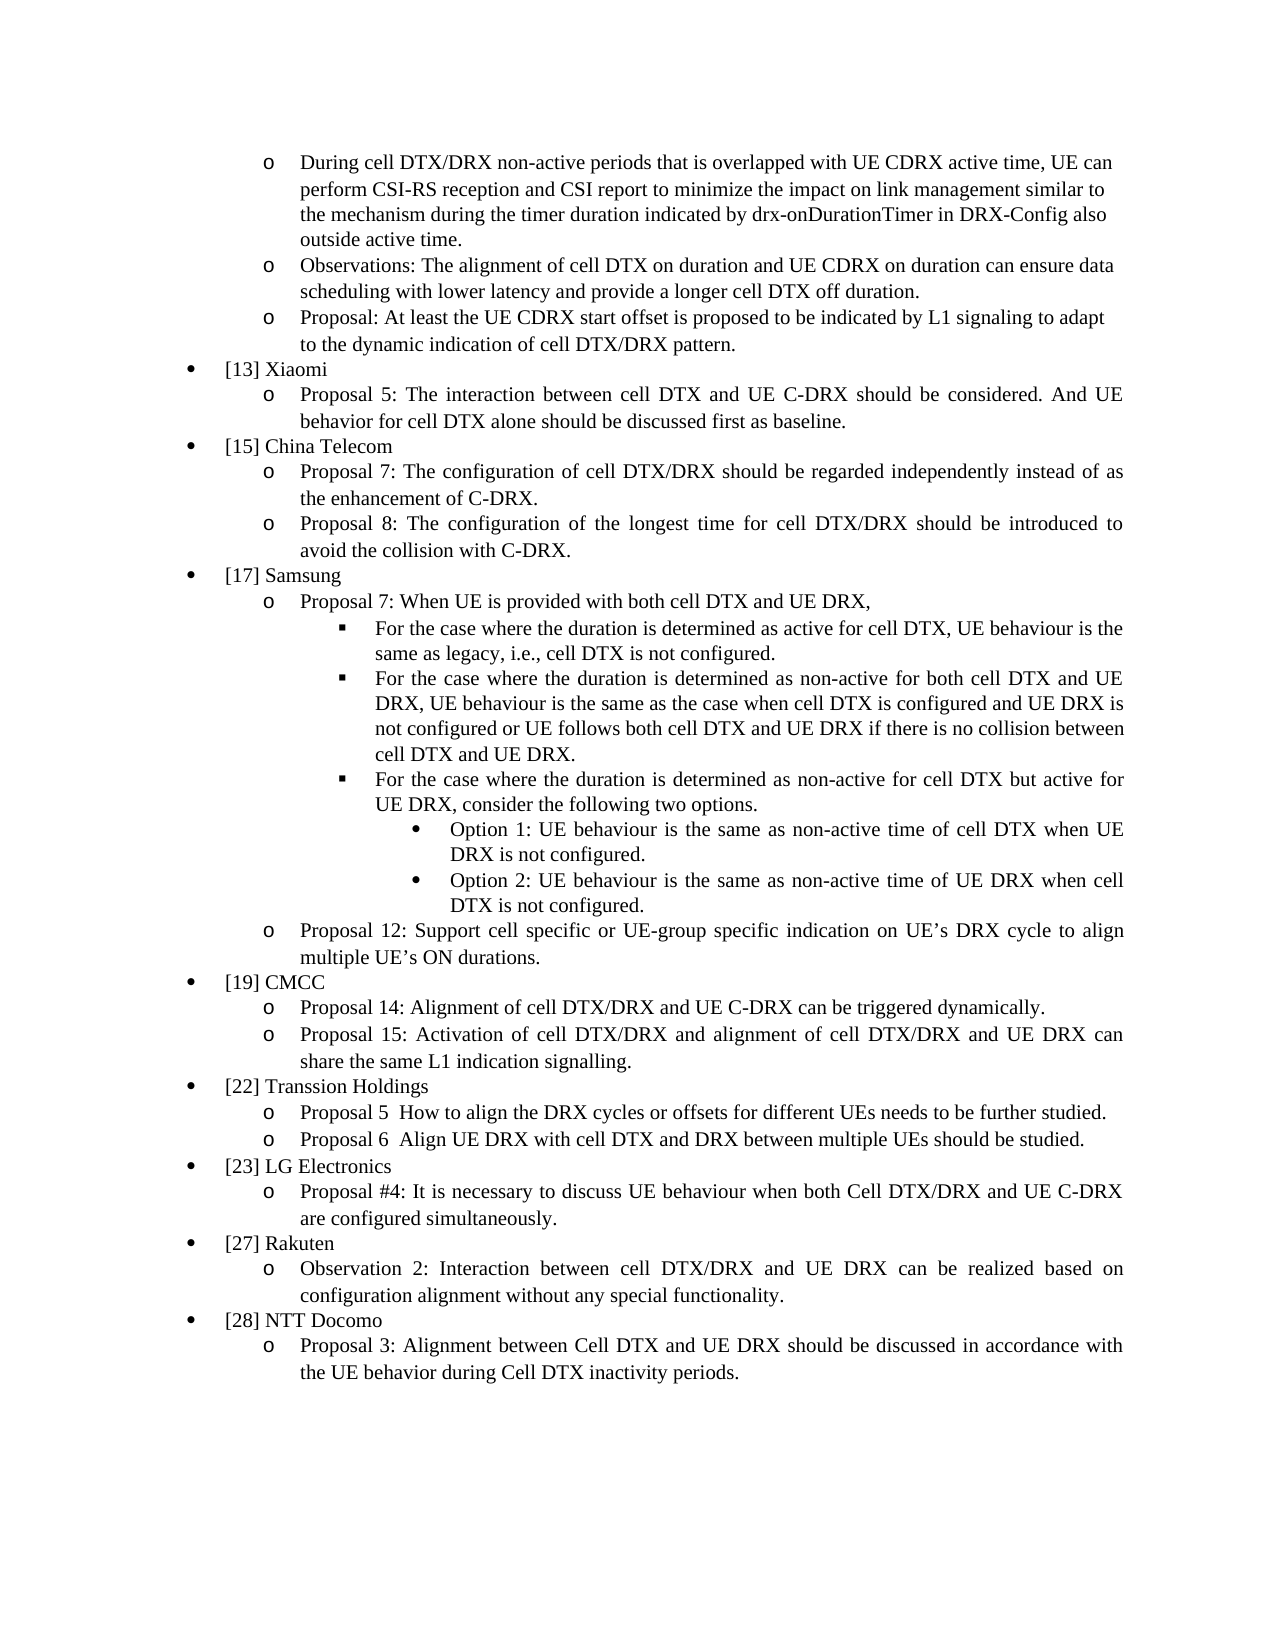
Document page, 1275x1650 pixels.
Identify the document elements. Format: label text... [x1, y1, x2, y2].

list Proposal #4: It is necessary to discuss UE behaviour when both Cell DTX/DRX and UE C-DRX are configured simultaneously. [262, 1179, 1125, 1230]
list Proposal 7: When UE is provided with both cell DTX and UE DRX, [262, 588, 1125, 614]
list Proposal 7: The configuration of cell DTX/DRX should be regarded independently instead of as the enhancement of C-DRX. [262, 459, 1125, 510]
list For the case where the duration is determined as active for cell DTX, UE behaviour is the same as legacy, i.e., cell DTX is not configured. [337, 616, 1125, 665]
list Option 2: UE behaviour is the same as non-active time of UE DRX when cell DTX is not configured. [412, 868, 1125, 917]
list Observation 2: Interaction between cell DTX/DRX and UE DRX can be realized based on configuration alignment without any special functionality. [262, 1256, 1125, 1307]
list Observations: The alignment of cell DTX on duration and UE CDRX on duration can ensure data scheduling with lower latency and provide a longer cell DTX off duration. [262, 252, 1125, 303]
list [22] Transsion Holdings [187, 1074, 1125, 1098]
list Proposal 3: Alignment between Cell DTX and UE DRX should be discussed in accordance with the UE behavior during Cell DTX inactivity periods. [262, 1333, 1125, 1384]
list [17] Samsung [187, 563, 1125, 587]
list Proposal 15: Activation of cell DTX/DRX and alignment of cell DTX/DRX and UE DRX can share the same L1 indication signalling. [262, 1022, 1125, 1073]
list Proposal 5: The interaction between cell DTX and UE C-DRX should be considered. And UE behavior for cell DTX alone should be discussed first as baseline. [262, 382, 1125, 433]
list Proposal 12: Support cell specific or UE-group specific indication on UE’s DRX cycle to align multiple UE’s ON durations. [262, 918, 1125, 969]
list [13] Xiaomi [187, 357, 1125, 381]
list [19] CMCC [187, 970, 1125, 994]
list Option 1: UE behaviour is the same as non-active time of cell DTX when UE DRX is not configured. [412, 817, 1125, 866]
list Proposal 14: Alignment of cell DTX/DRX and UE C-DRX can be triggered dynamically. [262, 995, 1125, 1021]
list During cell DTX/DRX non-active periods that is overlapped with UE CDRX active time, UE can perform CSI-RS reception and CSI report to minimize the impact on link management similar to the mechanism during the timer duration indicated by drx-onDurationTimer in DRX-Config also outside active time. [262, 150, 1125, 251]
list Proposal 5 How to align the DRX cycles or offsets for different UEs needs to be further studied. [262, 1099, 1125, 1125]
list [27] Rakuten [187, 1231, 1125, 1255]
list [28] NTT Docomo [187, 1308, 1125, 1332]
list Proposal 6 Align UE DRX with cell DTX and DRX between multiple UEs should be studied. [262, 1127, 1125, 1152]
list Proposal: At least the UE CDRX start offset is proposed to be indicated by L1 signaling to adapt to the dynamic indication of cell DTX/DRX pattern. [262, 304, 1125, 356]
list [23] LG Electronics [187, 1153, 1125, 1178]
list [15] China Telecom [187, 434, 1125, 458]
list For the case where the duration is determined as non-active for both cell DTX and UE DRX, UE behaviour is the same as the case when cell DTX is configured and UE DRX is not configured or UE follows both cell DTX and UE DRX if there is no collision between cell DTX and UE DRX. [337, 666, 1125, 766]
list Proposal 8: The configuration of the longest time for cell DTX/DRX should be introduced to avoid the collision with C-DRX. [262, 511, 1125, 562]
list For the case where the duration is determined as non-active for cell DTX but active for UE DRX, consider the following two options. [337, 767, 1125, 816]
